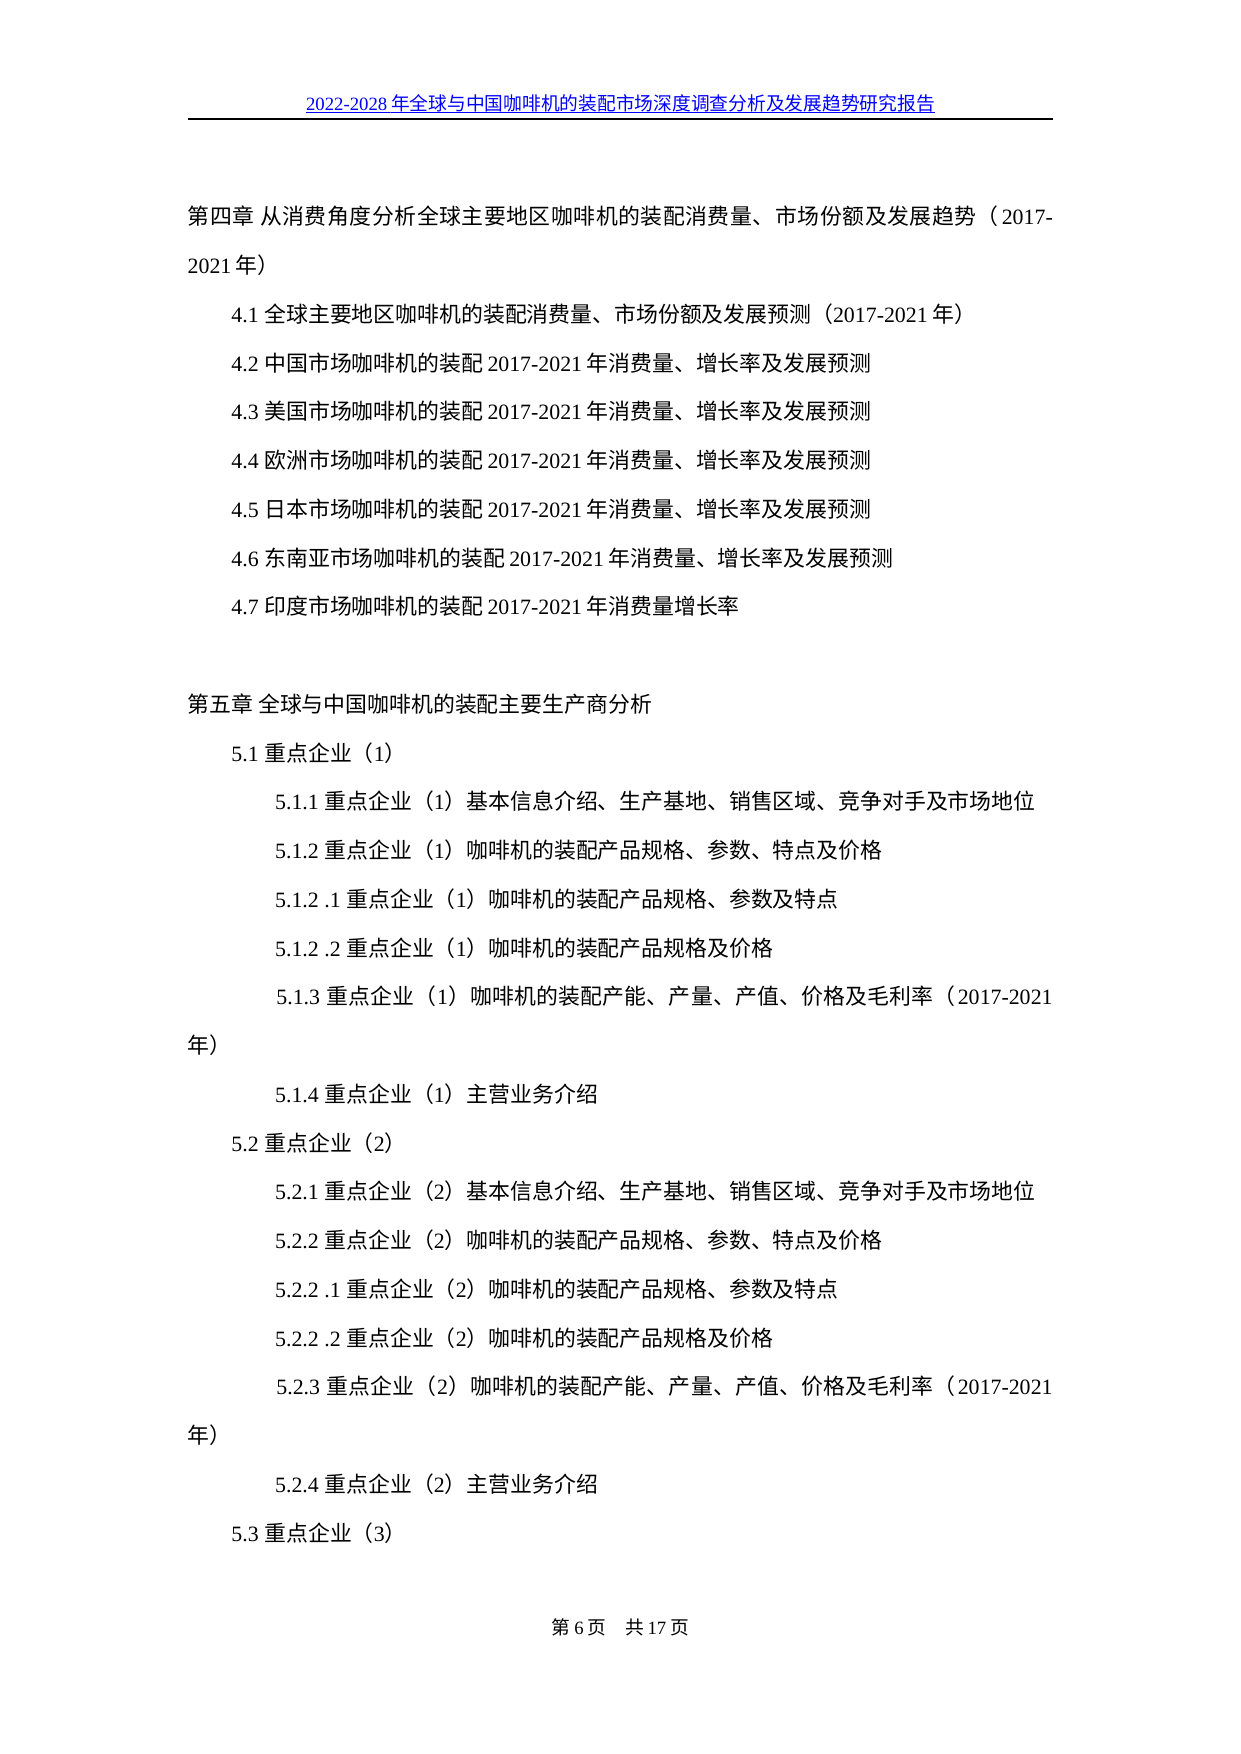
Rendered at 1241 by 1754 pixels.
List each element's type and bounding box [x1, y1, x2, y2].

text [187, 150, 1053, 1548]
